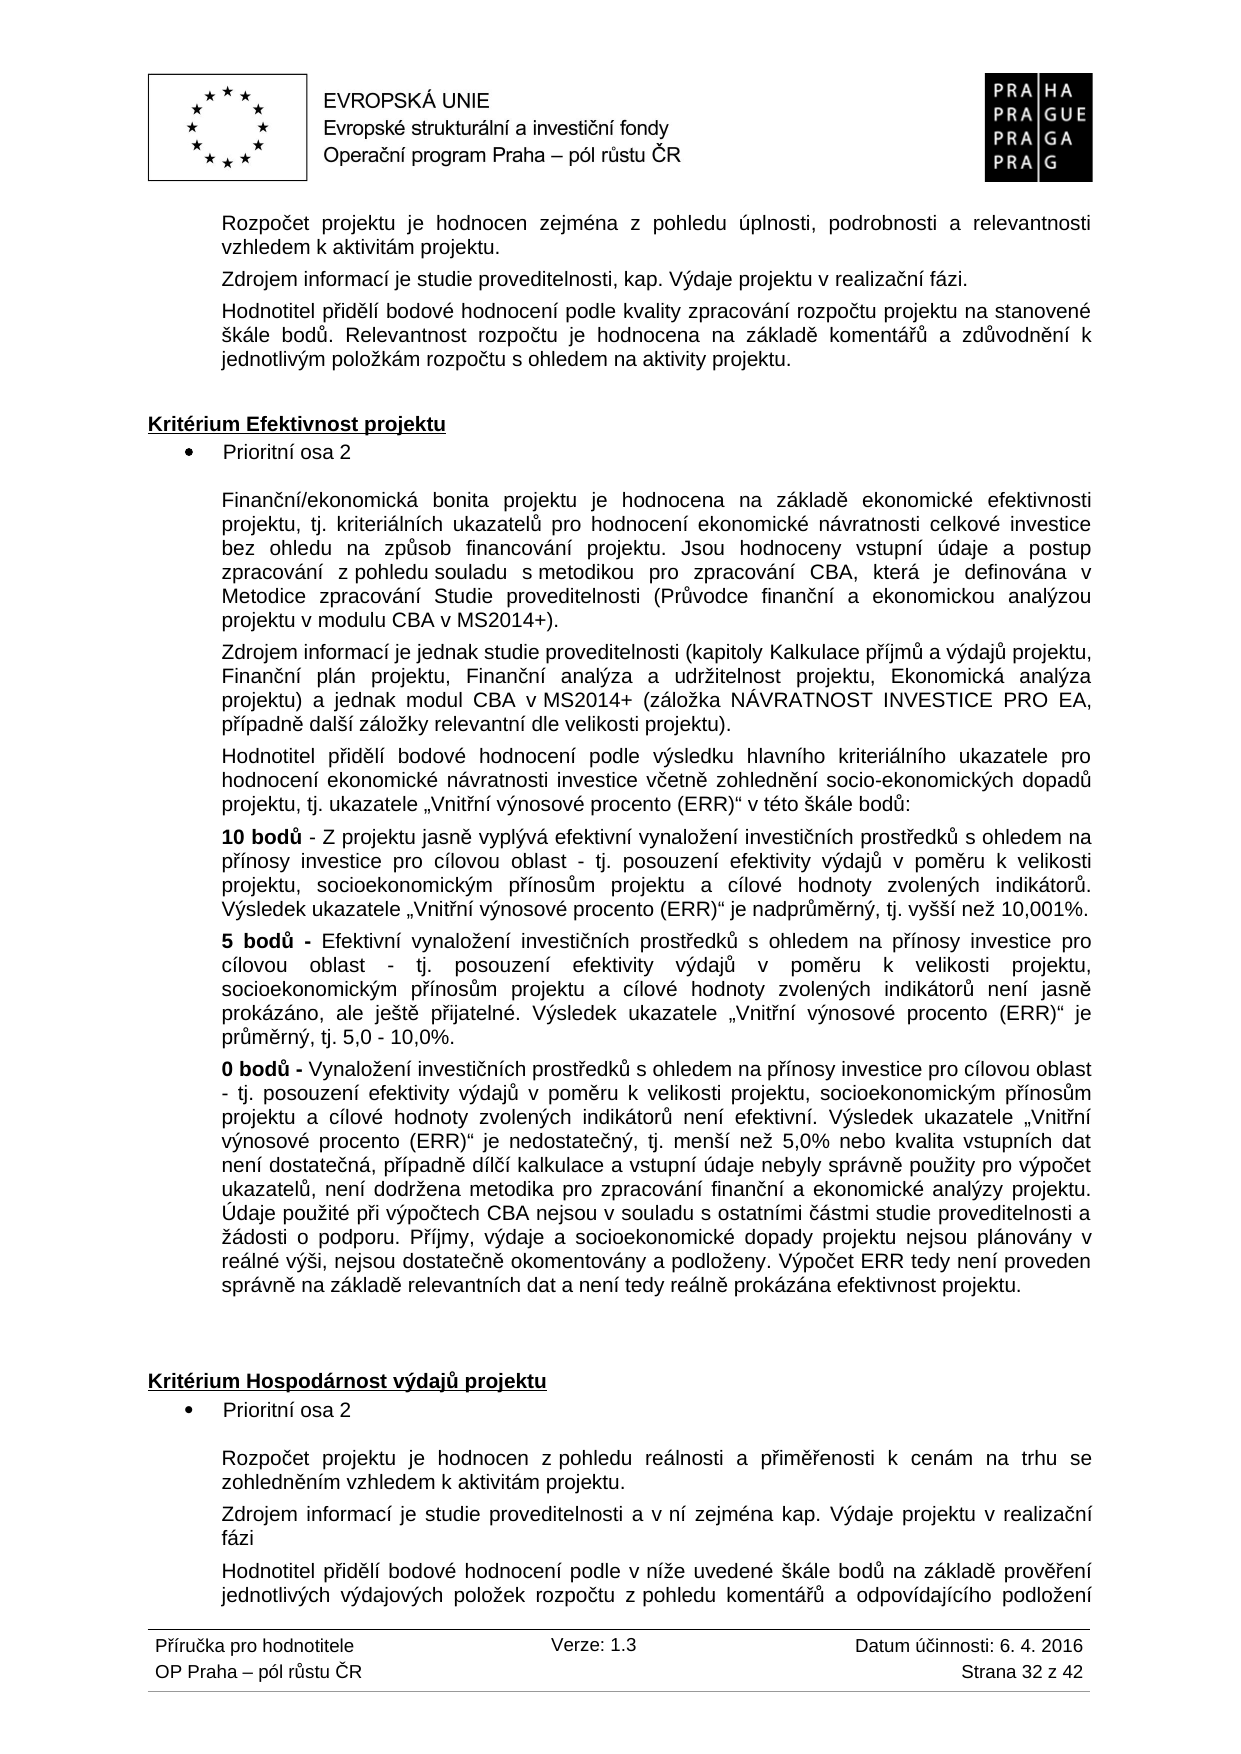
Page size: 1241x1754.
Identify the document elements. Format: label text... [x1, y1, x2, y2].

text Finanční/ekonomická bonita projektu je hodnocena na základě ekonomické efektivnosti projektu, tj. kriteriálních ukazatelů pro hodnocení ekonomické návratnosti celkové investice bez ohledu na způsob financování projektu. Jsou hodnoceny vstupní údaje a postup zpracování z pohledu souladu s metodikou pro zpracování CBA, která je definována v Metodice zpracování Studie proveditelnosti (Průvodce finanční a ekonomickou analýzou projektu v modulu CBA v MS2014+). [221, 488, 1093, 632]
picture [147, 73, 685, 182]
text Kritérium Hospodárnost výdajů projektu [148, 1369, 1093, 1393]
picture [984, 73, 1093, 182]
list Prioritní osa 2 [185, 1397, 1093, 1422]
text 0 bodů - Vynaložení investičních prostředků s ohledem na přínosy investice pro cílovou oblast - tj. posouzení efektivity výdajů v poměru k velikosti projektu, socioekonomickým přínosům projektu a cílové hodnoty zvolených indikátorů není efektivní. Výsledek ukazatele „Vnitřní výnosové procento (ERR)“ je nedostatečný, tj. menší než 5,0% nebo kvalita vstupních dat není dostatečná, případně dílčí kalkulace a vstupní údaje nebyly správně použity pro výpočet ukazatelů, není dodržena metodika pro zpracování finanční a ekonomické analýzy projektu. Údaje použité při výpočtech CBA nejsou v souladu s ostatními částmi studie proveditelnosti a žádosti o podporu. Příjmy, výdaje a socioekonomické dopady projektu nejsou plánovány v reálné výši, nejsou dostatečně okomentovány a podloženy. Výpočet ERR tedy není proveden správně na základě relevantních dat a není tedy reálně prokázána efektivnost projektu. [221, 1057, 1093, 1296]
text 10 bodů - Z projektu jasně vyplývá efektivní vynaložení investičních prostředků s ohledem na přínosy investice pro cílovou oblast - tj. posouzení efektivity výdajů v poměru k velikosti projektu, socioekonomickým přínosům projektu a cílové hodnoty zvolených indikátorů. Výsledek ukazatele „Vnitřní výnosové procento (ERR)“ je nadprůměrný, tj. vyšší než 10,001%. [221, 824, 1093, 920]
text Hodnotitel přidělí bodové hodnocení podle výsledku hlavního kriteriálního ukazatele pro hodnocení ekonomické návratnosti investice včetně zohlednění socio-ekonomických dopadů projektu, tj. ukazatele „Vnitřní výnosové procento (ERR)“ v této škále bodů: [221, 744, 1093, 816]
text 5 bodů - Efektivní vynaložení investičních prostředků s ohledem na přínosy investice pro cílovou oblast - tj. posouzení efektivity výdajů v poměru k velikosti projektu, socioekonomickým přínosům projektu a cílové hodnoty zvolených indikátorů není jasně prokázáno, ale ještě přijatelné. Výsledek ukazatele „Vnitřní výnosové procento (ERR)“ je průměrný, tj. 5,0 - 10,0%. [221, 929, 1093, 1048]
text Rozpočet projektu je hodnocen z pohledu reálnosti a přiměřenosti k cenám na trhu se zohledněním vzhledem k aktivitám projektu. [221, 1446, 1093, 1494]
text Kritérium Efektivnost projektu [148, 412, 1093, 436]
text Rozpočet projektu je hodnocen zejména z pohledu úplnosti, podrobnosti a relevantnosti vzhledem k aktivitám projektu. [221, 211, 1093, 258]
text Zdrojem informací je studie proveditelnosti, kap. Výdaje projektu v realizační fázi. [221, 267, 1093, 291]
text Zdrojem informací je studie proveditelnosti a v ní zejména kap. Výdaje projektu v realizační fázi [221, 1502, 1093, 1550]
text Hodnotitel přidělí bodové hodnocení podle kvality zpracování rozpočtu projektu na stanovené škále bodů. Relevantnost rozpočtu je hodnocena na základě komentářů a zdůvodnění k jednotlivým položkám rozpočtu s ohledem na aktivity projektu. [221, 299, 1093, 371]
text Zdrojem informací je jednak studie proveditelnosti (kapitoly Kalkulace příjmů a výdajů projektu, Finanční plán projektu, Finanční analýza a udržitelnost projektu, Ekonomická analýza projektu) a jednak modul CBA v MS2014+ (záložka NÁVRATNOST INVESTICE PRO EA, případně další záložky relevantní dle velikosti projektu). [221, 640, 1093, 736]
list Prioritní osa 2 [185, 440, 1093, 464]
